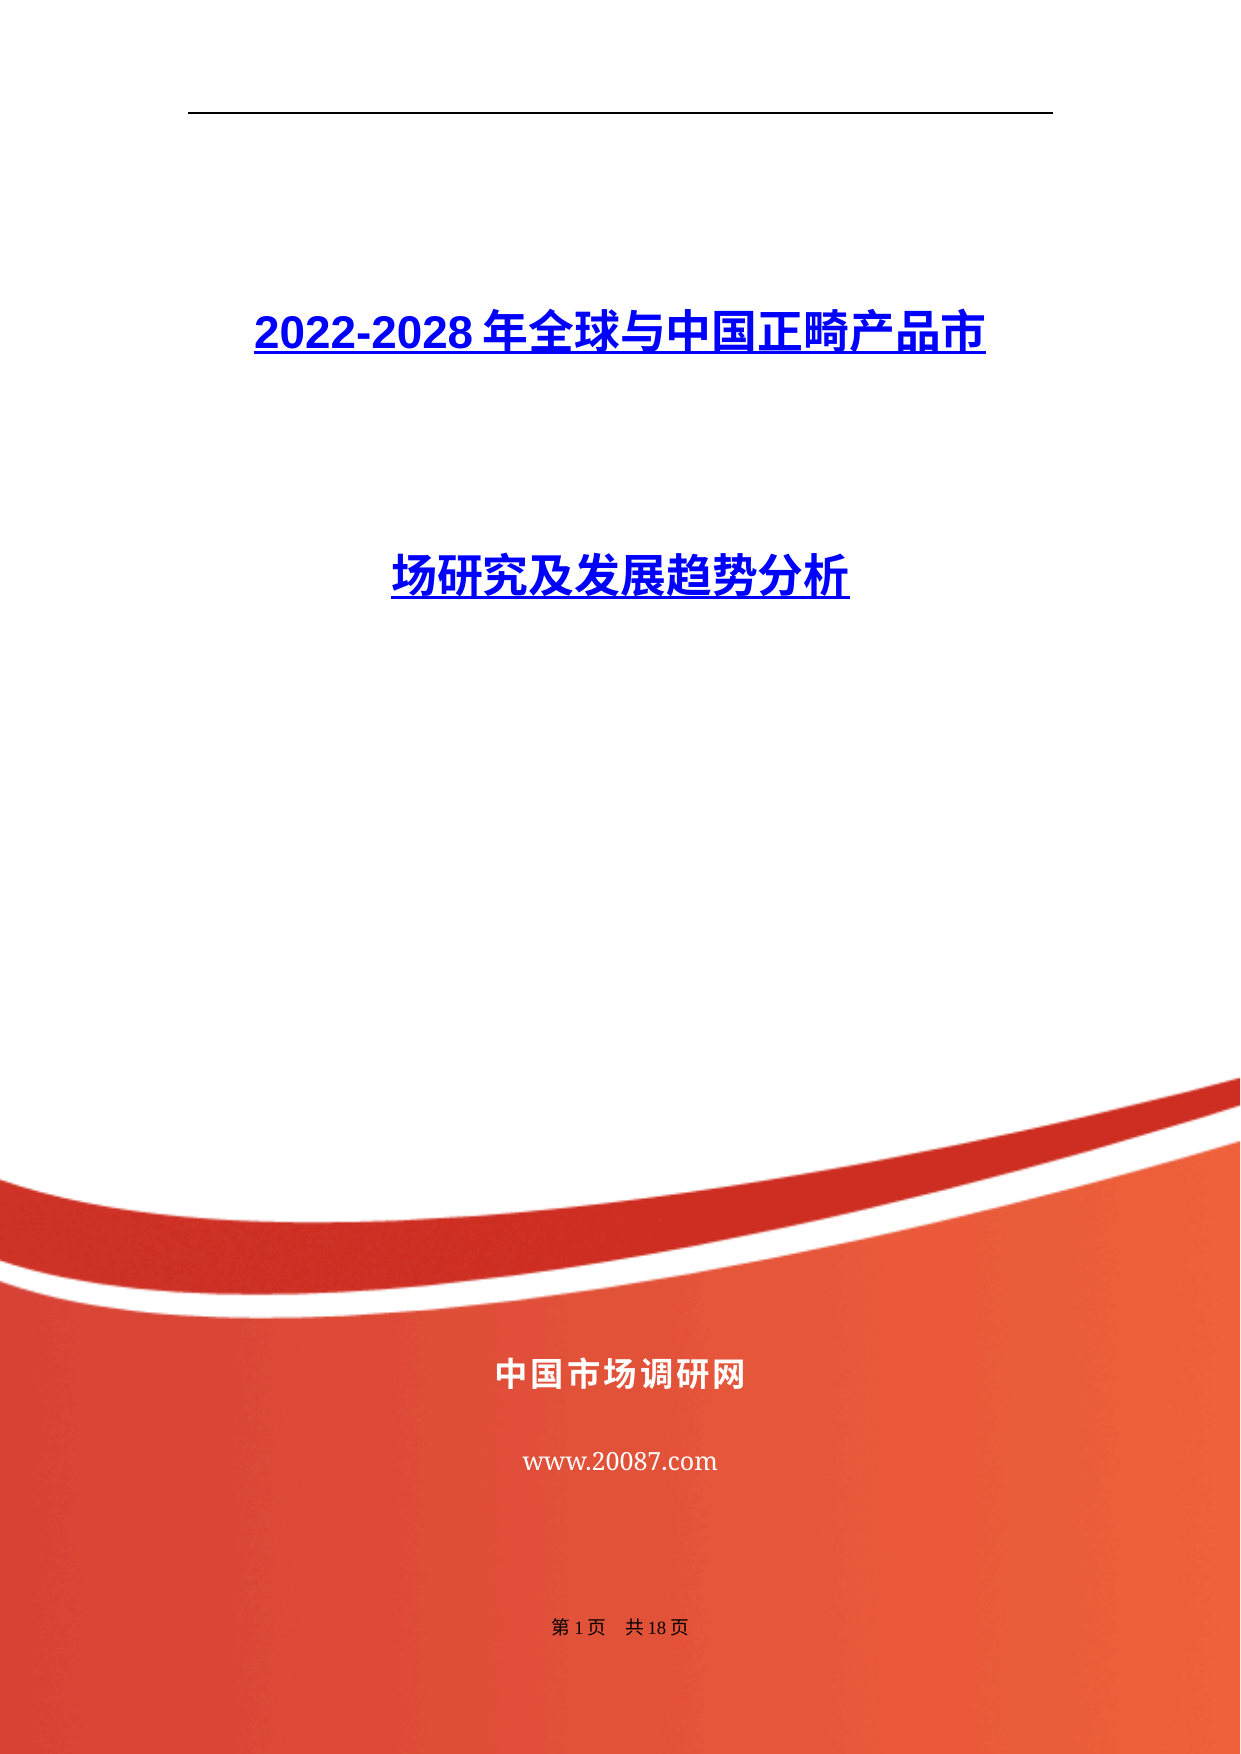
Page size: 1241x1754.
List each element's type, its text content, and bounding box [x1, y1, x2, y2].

subtitle 中国市场调研网 [187, 1339, 1053, 1404]
text www.20087.com [187, 1428, 1053, 1493]
picture [0, 1006, 1241, 1754]
table_header 2022-2028年全球与中国正畸产品市场研究及发展趋势分析 [188, 207, 1053, 773]
